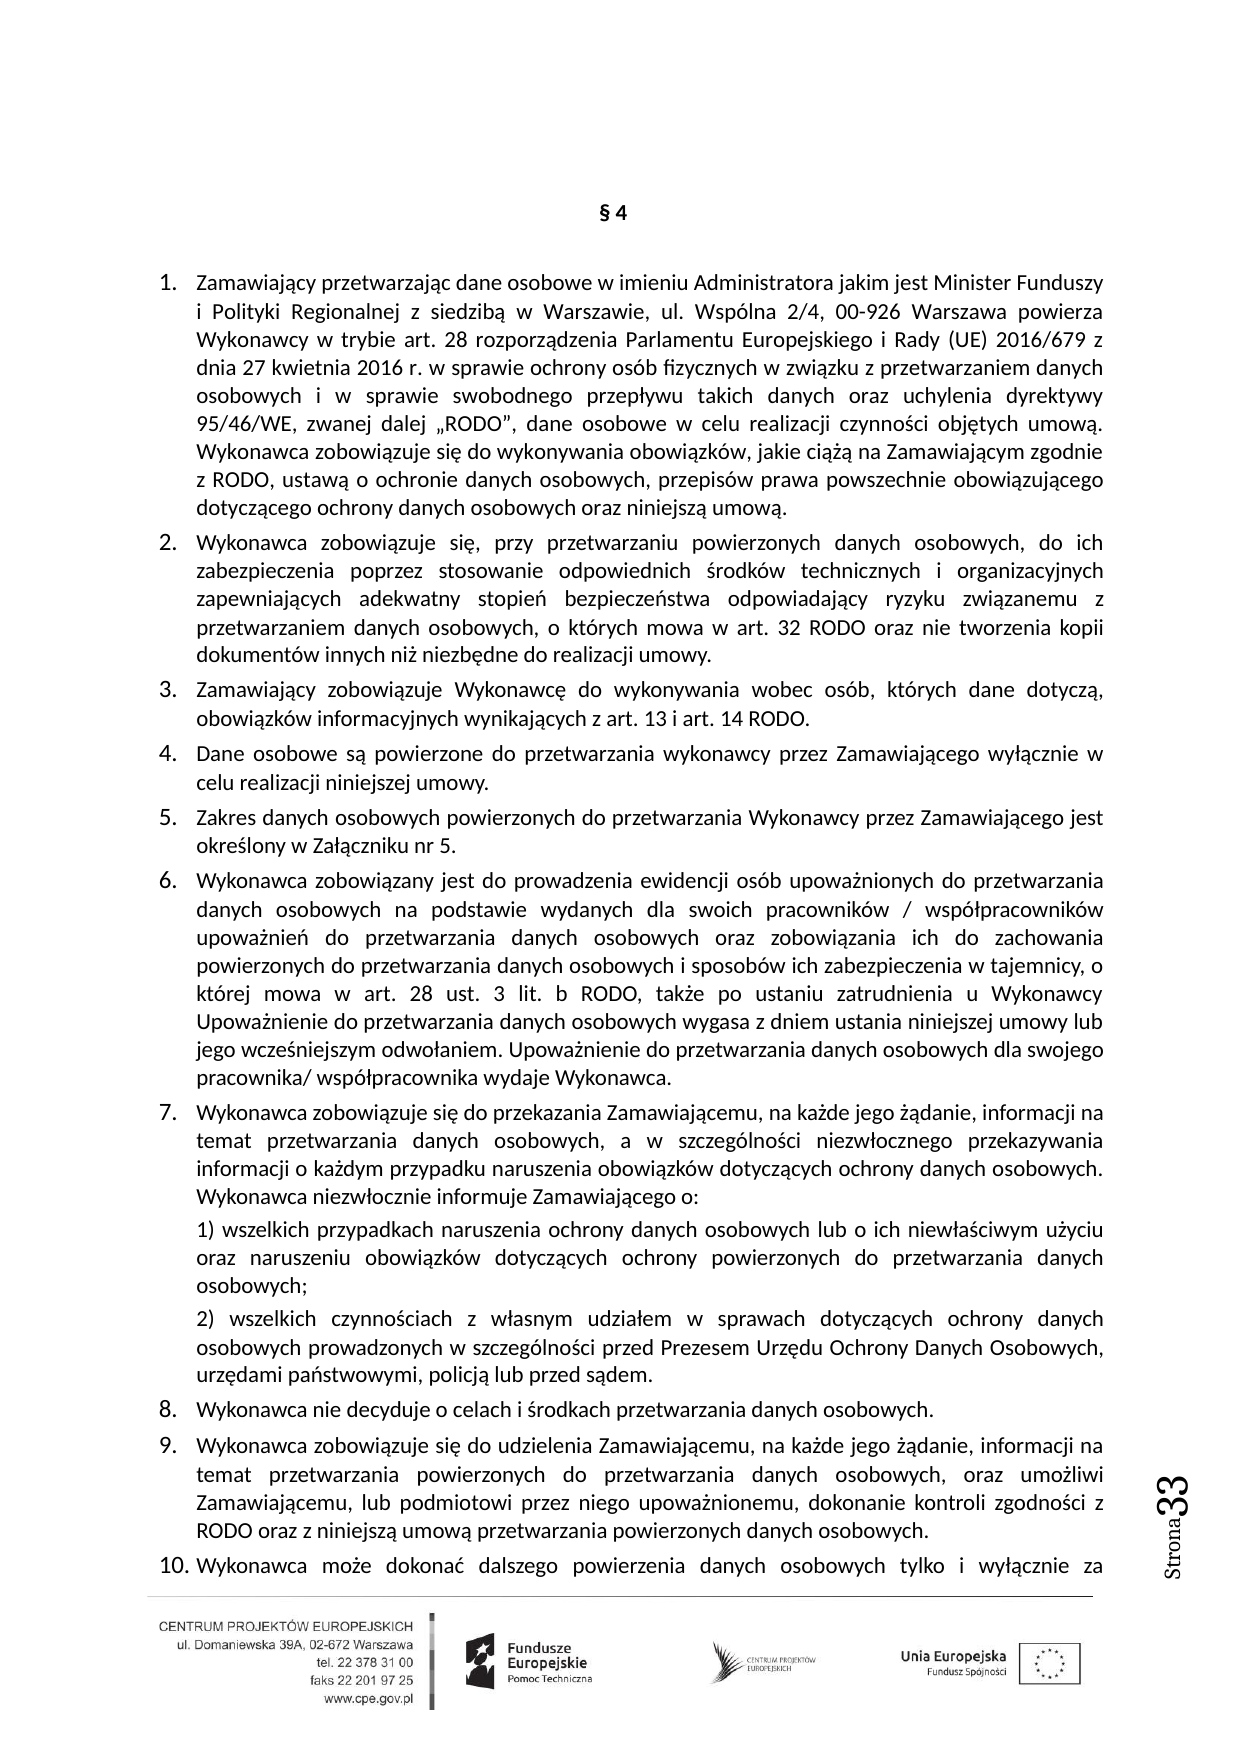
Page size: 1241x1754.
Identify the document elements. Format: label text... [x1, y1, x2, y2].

list 2) wszelkich czynnościach z własnym udziałem w sprawach dotyczących ochrony danych osobowych prowadzonych w szczególności przed Prezesem Urzędu Ochrony Danych Osobowych, urzędami państwowymi, policją lub przed sądem. [196, 1304, 1105, 1389]
picture [147, 1596, 1093, 1710]
text § 4 [121, 198, 1105, 226]
list Wykonawca zobowiązuje się do przekazania Zamawiającemu, na każde jego żądanie, informacji na temat przetwarzania danych osobowych, a w szczególności niezwłocznego przekazywania informacji o każdym przypadku naruszenia obowiązków dotyczących ochrony danych osobowych. Wykonawca niezwłocznie informuje Zamawiającego o: [158, 1096, 1105, 1211]
list Wykonawca zobowiązuje się, przy przetwarzaniu powierzonych danych osobowych, do ich zabezpieczenia poprzez stosowanie odpowiednich środków technicznych i organizacyjnych zapewniających adekwatny stopień bezpieczeństwa odpowiadający ryzyku związanemu z przetwarzaniem danych osobowych, o których mowa w art. 32 RODO oraz nie tworzenia kopii dokumentów innych niż niezbędne do realizacji umowy. [158, 526, 1105, 669]
list 1) wszelkich przypadkach naruszenia ochrony danych osobowych lub o ich niewłaściwym użyciu oraz naruszeniu obowiązków dotyczących ochrony powierzonych do przetwarzania danych osobowych; [196, 1216, 1105, 1299]
list Wykonawca zobowiązany jest do prowadzenia ewidencji osób upoważnionych do przetwarzania danych osobowych na podstawie wydanych dla swoich pracowników / współpracowników upoważnień do przetwarzania danych osobowych oraz zobowiązania ich do zachowania powierzonych do przetwarzania danych osobowych i sposobów ich zabezpieczenia w tajemnicy, o której mowa w art. 28 ust. 3 lit. b RODO, także po ustaniu zatrudnienia u Wykonawcy Upoważnienie do przetwarzania danych osobowych wygasa z dniem ustania niniejszej umowy lub jego wcześniejszym odwołaniem. Upoważnienie do przetwarzania danych osobowych dla swojego pracownika/ współpracownika wydaje Wykonawca. [158, 864, 1105, 1091]
list Wykonawca zobowiązuje się do udzielenia Zamawiającemu, na każde jego żądanie, informacji na temat przetwarzania powierzonych do przetwarzania danych osobowych, oraz umożliwi Zamawiającemu, lub podmiotowi przez niego upoważnionemu, dokonanie kontroli zgodności z RODO oraz z niniejszą umową przetwarzania powierzonych danych osobowych. [158, 1429, 1105, 1544]
list Zakres danych osobowych powierzonych do przetwarzania Wykonawcy przez Zamawiającego jest określony w Załączniku nr 5. [158, 801, 1105, 859]
list Wykonawca nie decyduje o celach i środkach przetwarzania danych osobowych. [158, 1394, 1105, 1424]
list Zamawiający przetwarzając dane osobowe w imieniu Administratora jakim jest Minister Funduszy i Polityki Regionalnej z siedzibą w Warszawie, ul. Wspólna 2/4, 00-926 Warszawa powierza Wykonawcy w trybie art. 28 rozporządzenia Parlamentu Europejskiego i Rady (UE) 2016/679 z dnia 27 kwietnia 2016 r. w sprawie ochrony osób fizycznych w związku z przetwarzaniem danych osobowych i w sprawie swobodnego przepływu takich danych oraz uchylenia dyrektywy 95/46/WE, zwanej dalej „RODO”, dane osobowe w celu realizacji czynności objętych umową. Wykonawca zobowiązuje się do wykonywania obowiązków, jakie ciążą na Zamawiającym zgodnie z RODO, ustawą o ochronie danych osobowych, przepisów prawa powszechnie obowiązującego dotyczącego ochrony danych osobowych oraz niniejszą umową. [158, 266, 1105, 521]
list Dane osobowe są powierzone do przetwarzania wykonawcy przez Zamawiającego wyłącznie w celu realizacji niniejszej umowy. [158, 737, 1105, 796]
list Zamawiający zobowiązuje Wykonawcę do wykonywania wobec osób, których dane dotyczą, obowiązków informacyjnych wynikających z art. 13 i art. 14 RODO. [158, 674, 1105, 732]
